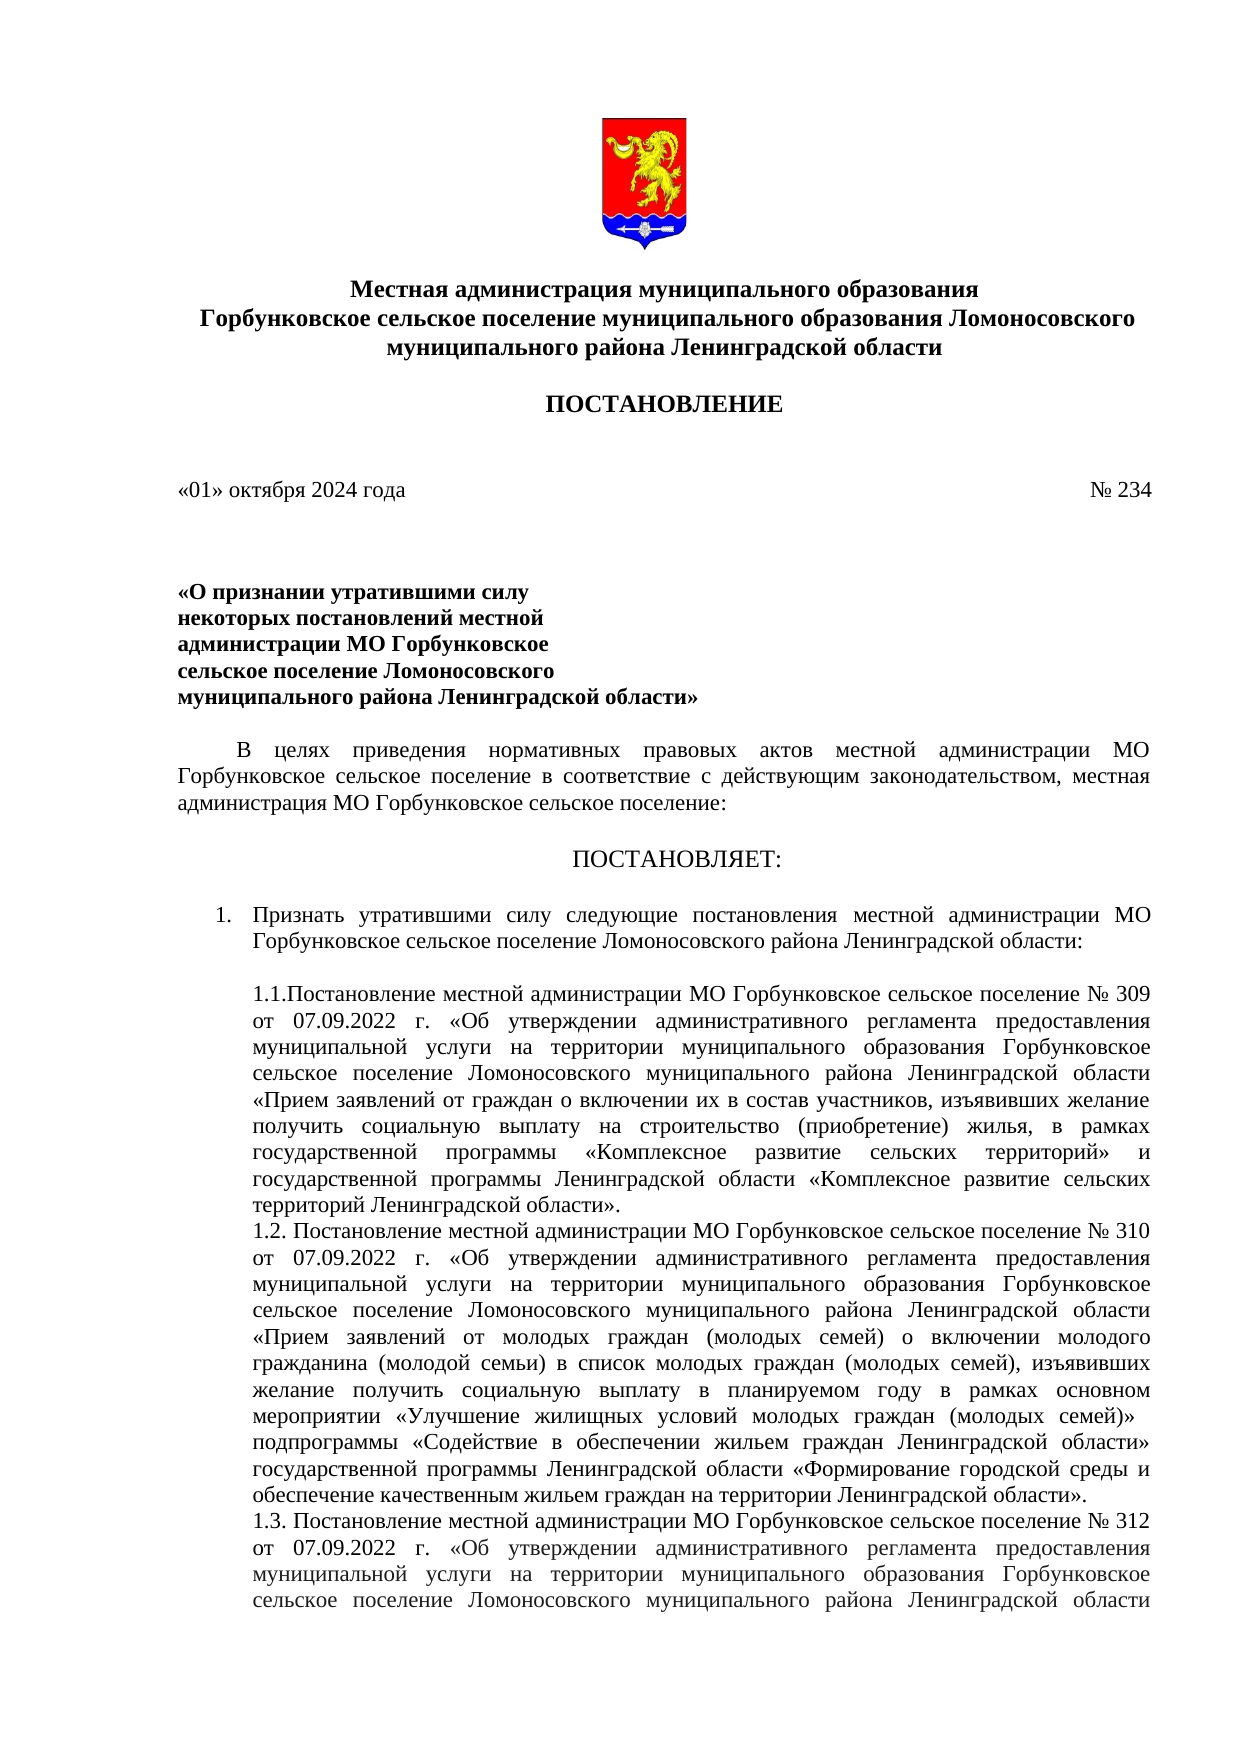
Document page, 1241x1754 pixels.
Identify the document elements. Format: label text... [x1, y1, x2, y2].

picture [602, 118, 687, 250]
text сельское поселение Ломоносовского [177, 657, 1152, 683]
text Горбунковское сельское поселение муниципального образования Ломоносовского муниципального района Ленинградской области [177, 303, 1152, 361]
text ПОСТАНОВЛЯЕТ: [177, 844, 1152, 872]
text администрации МО Горбунковское [177, 631, 1152, 657]
table_header «01» октября 2024 года [166, 476, 664, 527]
text ПОСТАНОВЛЕНИЕ [177, 389, 1152, 418]
text В целях приведения нормативных правовых актов местной администрации МО Горбунковское сельское поселение в соответствие с действующим законодательством, местная администрация МО Горбунковское сельское поселение: [177, 736, 1152, 815]
list 1.2. Постановление местной администрации МО Горбунковское сельское поселение № 310 от 07.09.2022 г. «Об утверждении административного регламента предоставления муниципальной услуги на территории муниципального образования Горбунковское сельское поселение Ломоносовского муниципального района Ленинградской области «Прием заявлений от молодых граждан (молодых семей) о включении молодого гражданина (молодой семьи) в список молодых граждан (молодых семей), изъявивших желание получить социальную выплату в планируемом году в рамках основном мероприятии «Улучшение жилищных условий молодых граждан (молодых семей)» подпрограммы «Содействие в обеспечении жильем граждан Ленинградской области» государственной программы Ленинградской области «Формирование городской среды и обеспечение качественным жильем граждан на территории Ленинградской области». [252, 1217, 1152, 1507]
list 1.1.Постановление местной администрации МО Горбунковское сельское поселение № 309 от 07.09.2022 г. «Об утверждении административного регламента предоставления муниципальной услуги на территории муниципального образования Горбунковское сельское поселение Ломоносовского муниципального района Ленинградской области «Прием заявлений от граждан о включении их в состав участников, изъявивших желание получить социальную выплату на строительство (приобретение) жилья, в рамках государственной программы «Комплексное развитие сельских территорий» и государственной программы Ленинградской области «Комплексное развитие сельских территорий Ленинградской области». [252, 980, 1152, 1217]
table_header № 234 [664, 476, 1163, 527]
text Местная администрация муниципального образования [177, 274, 1152, 303]
list Признать утратившими силу следующие постановления местной администрации МО Горбунковское сельское поселение Ломоносовского района Ленинградской области: [215, 901, 1152, 954]
text «О признании утратившими силу [177, 578, 1152, 604]
text муниципального района Ленинградской области» [177, 683, 1152, 709]
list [252, 1507, 1152, 1613]
text некоторых постановлений местной [177, 604, 1152, 631]
